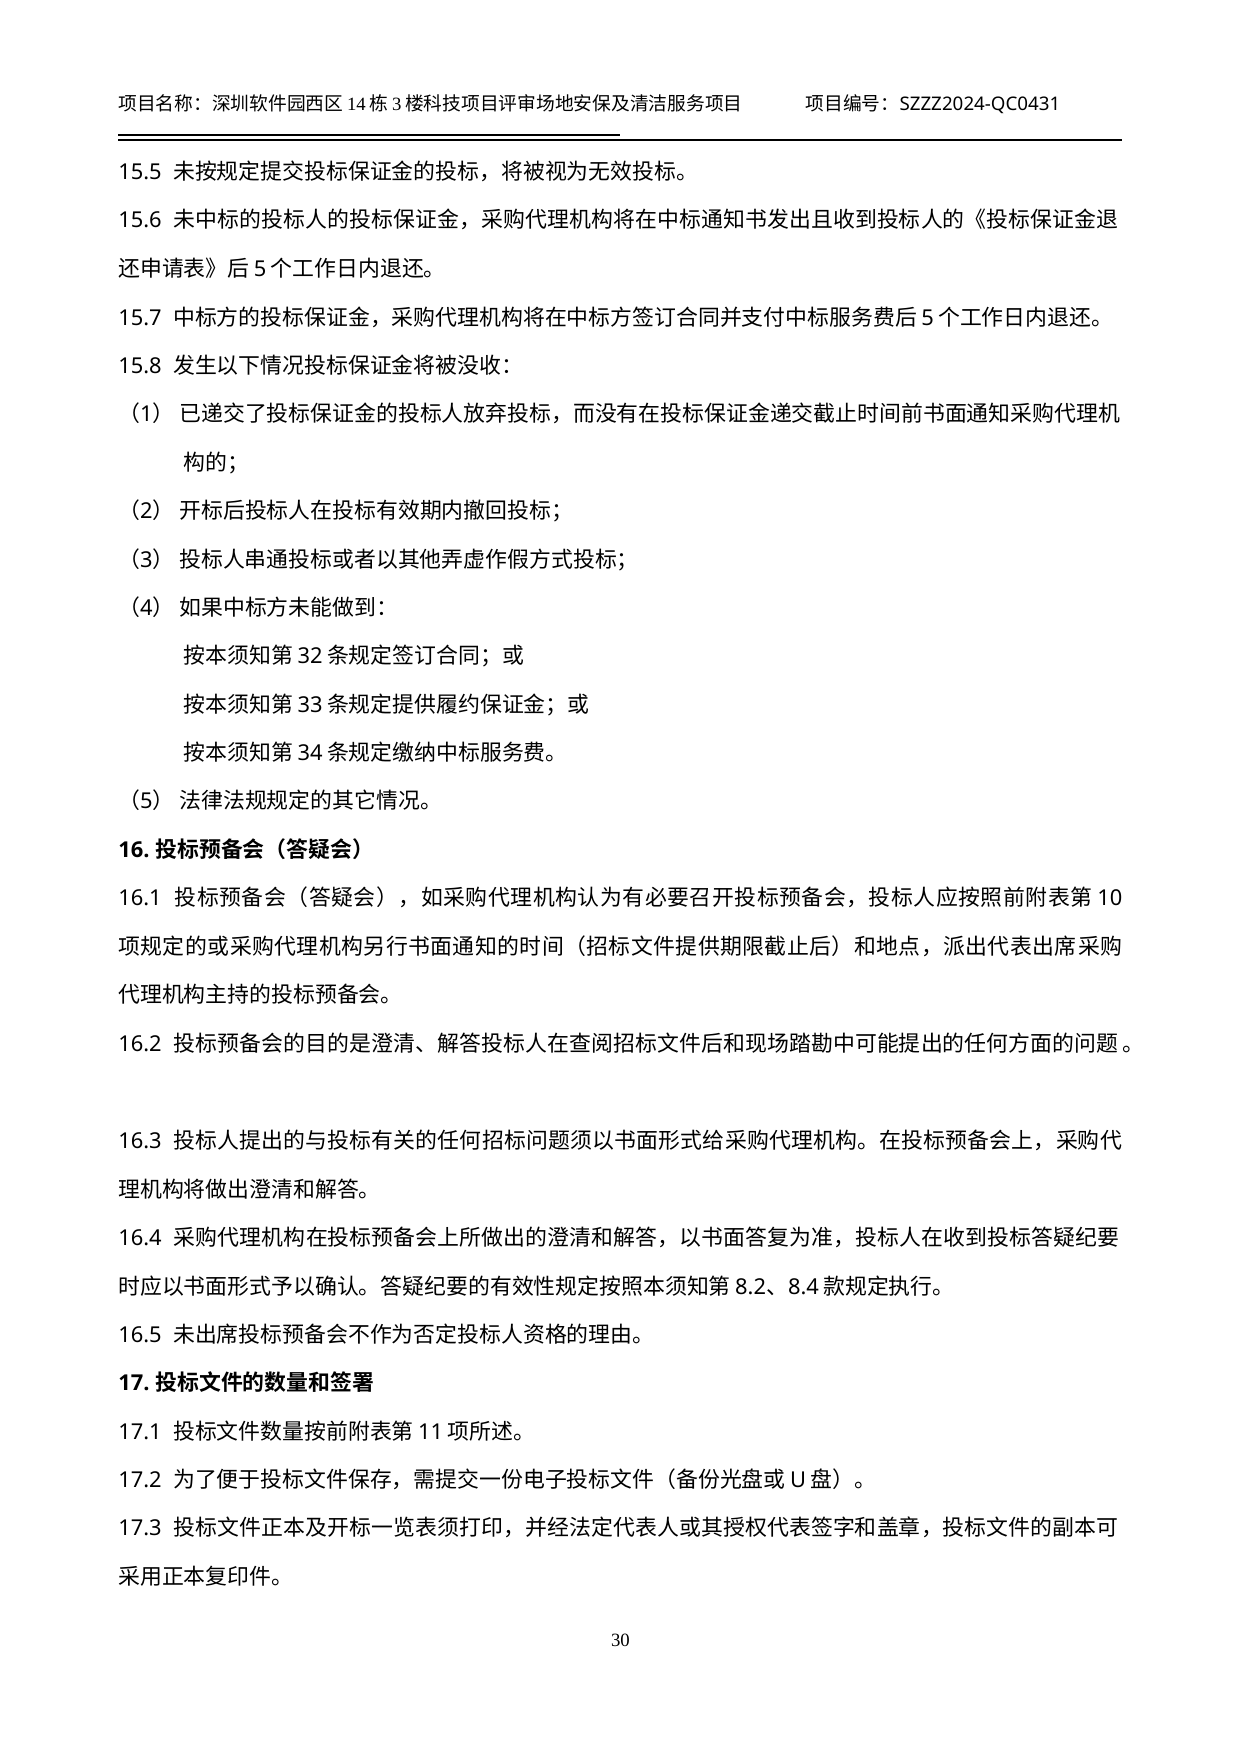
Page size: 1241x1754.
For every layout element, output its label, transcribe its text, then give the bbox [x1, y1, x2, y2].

text 按本须知第33条规定提供履约保证金；或 [118, 686, 1122, 719]
text 17.1 投标文件数量按前附表第11项所述。 [118, 1413, 1122, 1446]
text 16.3 投标人提出的与投标有关的任何招标问题须以书面形式给采购代理机构。在投标预备会上，采购代理机构将做出澄清和解答。 [118, 1122, 1122, 1204]
text 17.3 投标文件正本及开标一览表须打印，并经法定代表人或其授权代表签字和盖章，投标文件的副本可采用正本复印件。 [118, 1510, 1122, 1591]
text 17.2 为了便于投标文件保存，需提交一份电子投标文件（备份光盘或U盘）。 [118, 1462, 1122, 1494]
text 15.5 未按规定提交投标保证金的投标，将被视为无效投标。 [118, 154, 1122, 186]
text 15.7 中标方的投标保证金，采购代理机构将在中标方签订合同并支付中标服务费后5个工作日内退还。 [118, 299, 1122, 332]
text 16. 投标预备会（答疑会） [118, 831, 1122, 864]
text （4） 如果中标方未能做到： [118, 589, 1122, 622]
text 16.5 未出席投标预备会不作为否定投标人资格的理由。 [118, 1317, 1122, 1349]
text （2） 开标后投标人在投标有效期内撤回投标； [118, 493, 1122, 525]
text 按本须知第32条规定签订合同；或 [118, 638, 1122, 670]
text （3） 投标人串通投标或者以其他弄虚作假方式投标； [118, 541, 1122, 574]
text 15.8 发生以下情况投标保证金将被没收： [118, 347, 1122, 380]
text 按本须知第34条规定缴纳中标服务费。 [118, 734, 1122, 767]
text 16.2 投标预备会的目的是澄清、解答投标人在查阅招标文件后和现场踏勘中可能提出的任何方面的问题。 [118, 1025, 1122, 1107]
text 16.4 采购代理机构在投标预备会上所做出的澄清和解答，以书面答复为准，投标人在收到投标答疑纪要时应以书面形式予以确认。答疑纪要的有效性规定按照本须知第8.2、8.4款规定执行。 [118, 1219, 1122, 1301]
text （5） 法律法规规定的其它情况。 [118, 783, 1122, 815]
text 16.1 投标预备会（答疑会），如采购代理机构认为有必要召开投标预备会，投标人应按照前附表第10项规定的或采购代理机构另行书面通知的时间（招标文件提供期限截止后）和地点，派出代表出席采购代理机构主持的投标预备会。 [118, 879, 1122, 1009]
text 17. 投标文件的数量和签署 [118, 1365, 1122, 1397]
text （1） 已递交了投标保证金的投标人放弃投标，而没有在投标保证金递交截止时间前书面通知采购代理机构的； [118, 396, 1122, 477]
text 15.6 未中标的投标人的投标保证金，采购代理机构将在中标通知书发出且收到投标人的《投标保证金退还申请表》后5个工作日内退还。 [118, 202, 1122, 283]
